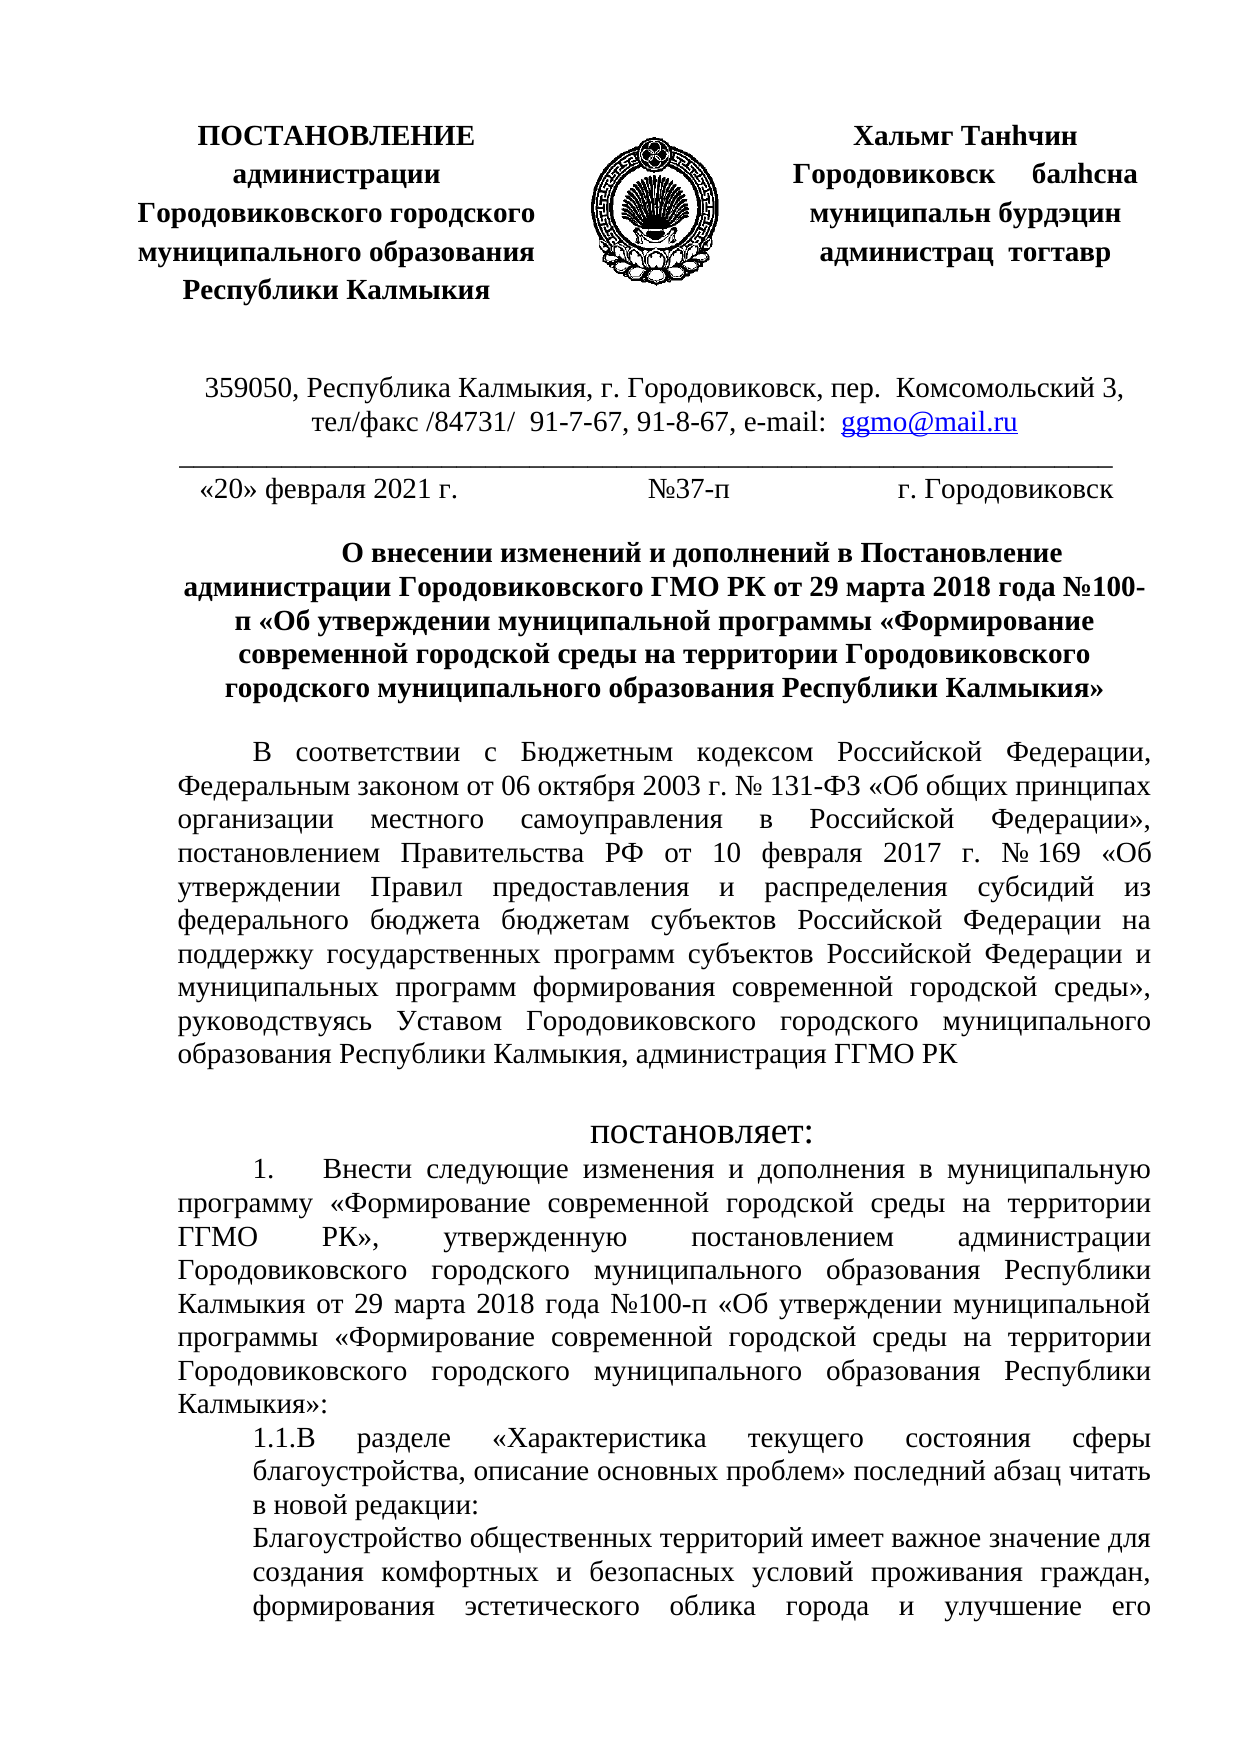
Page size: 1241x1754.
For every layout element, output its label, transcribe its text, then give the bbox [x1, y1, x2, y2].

table_header Хальмг Танhчин Городовиковск балhсна муниципальн бyрдэцин администрац тогтавр [739, 118, 1191, 370]
text «20» февраля 2021 г. №37-п г. Городовиковск [177, 471, 1152, 504]
list 1.1.В разделе «Характеристика текущего состояния сферы благоустройства, описание основных проблем» последний абзац читать в новой редакции: [252, 1420, 1152, 1521]
text 359050, Республика Калмыкия, г. Городовиковск, пер. Комсомольский 3, [177, 370, 1152, 404]
text О внесении изменений и дополнений в Постановление администрации Городовиковского ГМО РК от 29 марта 2018 года №100-п «Об утверждении муниципальной программы «Формирование современной городской среды на территории Городовиковского городского муниципального образования Республики Калмыкия» [177, 536, 1152, 703]
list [252, 1521, 1152, 1621]
picture [589, 136, 720, 287]
table_header ПОСТАНОВЛЕНИЕ администрации Городовиковского городского муниципального образования Республики Калмыкия [102, 118, 571, 370]
text В соответствии с Бюджетным кодексом Российской Федерации, Федеральным законом от 06 октября 2003 г. № 131-ФЗ «Об общих принципах организации местного самоуправления в Российской Федерации», постановлением Правительства РФ от 10 февраля 2017 г. № 169 «Об утверждении Правил предоставления и распределения субсидий из федерального бюджета бюджетам субъектов Российской Федерации на поддержку государственных программ субъектов Российской Федерации и муниципальных программ формирования современной городской среды», руководствуясь Уставом Городовиковского городского муниципального образования Республики Калмыкия, администрация ГГМО РК [177, 734, 1152, 1070]
text тел/факс /84731/ 91-7-67, 91-8-67, e-mail: ggmo@mail.ru [177, 404, 1152, 437]
list Внести следующие изменения и дополнения в муниципальную программу «Формирование современной городской среды на территории ГГМО РК», утвержденную постановлением администрации Городовиковского городского муниципального образования Республики Калмыкия от 29 марта 2018 года №100-п «Об утверждении муниципальной программы «Формирование современной городской среды на территории Городовиковского городского муниципального образования Республики Калмыкия»: [177, 1152, 1152, 1420]
table_header [571, 118, 739, 370]
text постановляет: [177, 1108, 1152, 1152]
text ________________________________________________________________ [140, 437, 1152, 471]
